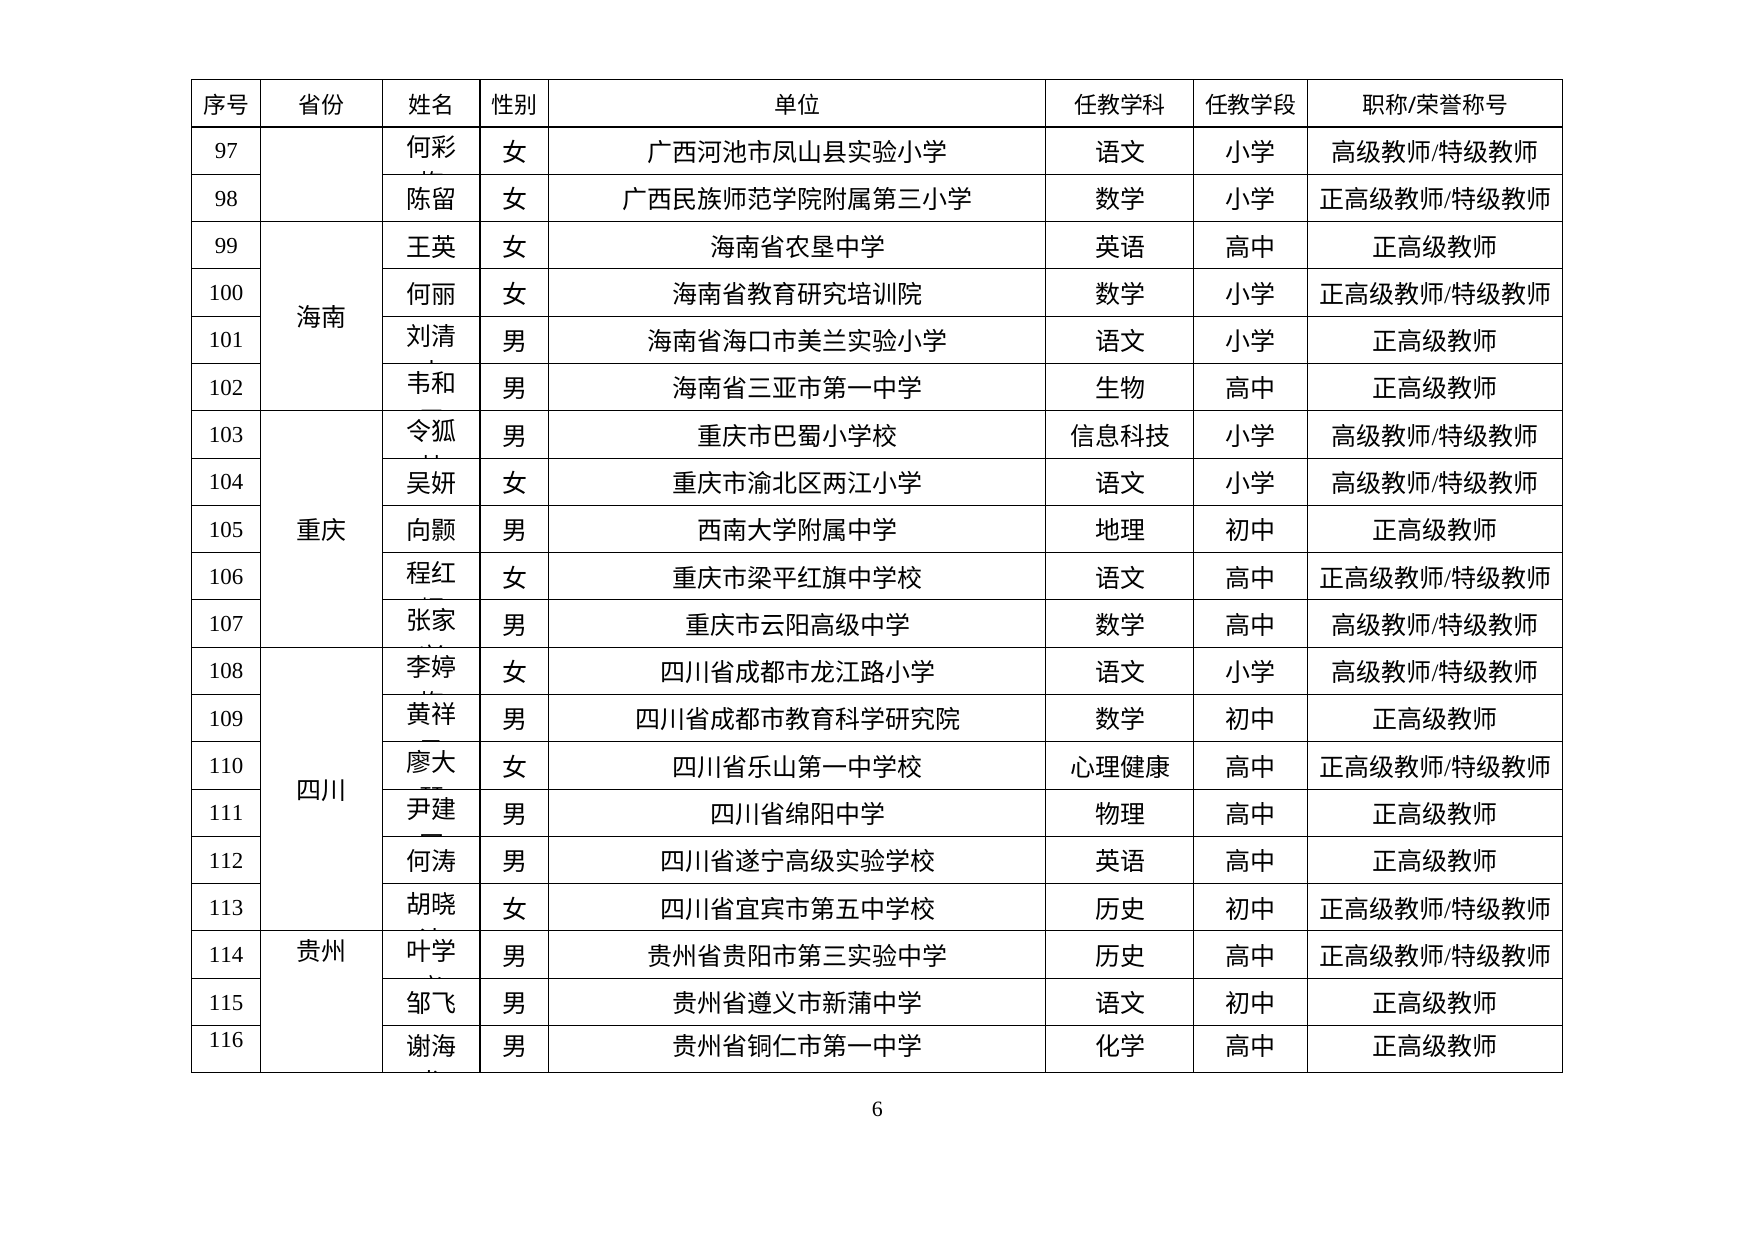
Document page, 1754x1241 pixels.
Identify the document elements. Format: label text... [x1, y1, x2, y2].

table_cell 海南省教育研究培训院 [549, 269, 1045, 316]
table_header 省份 [261, 80, 382, 126]
table_header 任教学科 [1046, 80, 1193, 126]
table_cell 四川省遂宁高级实验学校 [549, 837, 1045, 883]
table_cell 初中 [1194, 884, 1307, 930]
table_cell 英语 [1046, 222, 1193, 268]
table_cell 高级教师/特级教师 [1308, 600, 1562, 647]
table_cell 小学 [1194, 128, 1307, 174]
table_cell 叶学义 [383, 931, 479, 978]
table_cell 海南 [261, 222, 382, 410]
table_cell 程红辉 [383, 553, 479, 599]
table_cell 廖大琴 [383, 742, 479, 788]
table_cell 初中 [1194, 979, 1307, 1025]
table_cell 邹飞 [383, 979, 479, 1025]
table_cell 吴妍 [383, 459, 479, 505]
table_cell 高级教师/特级教师 [1308, 128, 1562, 174]
table_cell 女 [481, 222, 548, 268]
table_cell 男 [481, 411, 548, 457]
table_cell 谢海龙 [383, 1026, 479, 1072]
table_cell 115 [192, 979, 260, 1025]
table_cell 地理 [1046, 506, 1193, 552]
table_cell 小学 [1194, 269, 1307, 316]
table_cell 李婷梅 [383, 648, 479, 694]
table_header 性别 [481, 80, 548, 126]
table_header 职称/荣誉称号 [1308, 80, 1562, 126]
table_cell 数学 [1046, 600, 1193, 647]
table_cell 小学 [1194, 648, 1307, 694]
table_cell 正高级教师/特级教师 [1308, 742, 1562, 788]
table_cell 小学 [1194, 411, 1307, 457]
table_cell 112 [192, 837, 260, 883]
table_cell 116 [192, 1026, 260, 1072]
table_cell 102 [192, 364, 260, 410]
table_header 单位 [549, 80, 1045, 126]
table_cell 正高级教师 [1308, 364, 1562, 410]
table_cell 令狐林 [383, 411, 479, 457]
table_cell 高中 [1194, 837, 1307, 883]
table_cell 初中 [1194, 695, 1307, 741]
table_cell 海南省农垦中学 [549, 222, 1045, 268]
table_cell 114 [192, 931, 260, 978]
table_cell 何彩梅 [383, 128, 479, 174]
table_cell 四川省绵阳中学 [549, 790, 1045, 836]
table_cell 历史 [1046, 931, 1193, 978]
table_header 姓名 [383, 80, 479, 126]
table_cell 女 [481, 175, 548, 221]
table_cell 贵州 [261, 931, 382, 1072]
table_cell 重庆市渝北区两江小学 [549, 459, 1045, 505]
table_cell 小学 [1194, 317, 1307, 363]
table_cell 正高级教师/特级教师 [1308, 931, 1562, 978]
table_cell 高级教师/特级教师 [1308, 411, 1562, 457]
table_cell 重庆 [261, 411, 382, 647]
table_cell 数学 [1046, 695, 1193, 741]
table_cell 正高级教师 [1308, 222, 1562, 268]
table_cell 女 [481, 648, 548, 694]
table_cell 男 [481, 600, 548, 647]
table_cell 张家兴 [383, 600, 479, 647]
table_cell 110 [192, 742, 260, 788]
table_cell 重庆市云阳高级中学 [549, 600, 1045, 647]
table_cell 男 [481, 837, 548, 883]
table_cell 广西民族师范学院附属第三小学 [549, 175, 1045, 221]
table_cell 小学 [1194, 459, 1307, 505]
table_cell 高中 [1194, 790, 1307, 836]
table_cell 男 [481, 317, 548, 363]
table_cell 男 [481, 364, 548, 410]
table_cell 女 [481, 742, 548, 788]
table_cell 刘清杰 [383, 317, 479, 363]
table_cell 正高级教师 [1308, 1026, 1562, 1072]
table_cell 正高级教师 [1308, 837, 1562, 883]
table_cell 物理 [1046, 790, 1193, 836]
table_cell 生物 [1046, 364, 1193, 410]
table_cell 胡晓洁 [383, 884, 479, 930]
table_cell 语文 [1046, 459, 1193, 505]
table_cell 语文 [1046, 317, 1193, 363]
table_cell 语文 [1046, 553, 1193, 599]
table_cell 女 [481, 128, 548, 174]
table_cell 97 [192, 128, 260, 174]
table_cell 109 [192, 695, 260, 741]
table_cell 正高级教师/特级教师 [1308, 884, 1562, 930]
table_cell 四川省成都市龙江路小学 [549, 648, 1045, 694]
table_cell 女 [481, 269, 548, 316]
table_cell 正高级教师 [1308, 979, 1562, 1025]
table_cell 高中 [1194, 742, 1307, 788]
table_cell 尹建国 [383, 790, 479, 836]
table_cell 正高级教师 [1308, 317, 1562, 363]
table_cell 英语 [1046, 837, 1193, 883]
table_cell 104 [192, 459, 260, 505]
table_cell 100 [192, 269, 260, 316]
table_cell 海南省三亚市第一中学 [549, 364, 1045, 410]
table_cell 男 [481, 506, 548, 552]
table_cell 高级教师/特级教师 [1308, 648, 1562, 694]
table_header 任教学段 [1194, 80, 1307, 126]
table_cell 103 [192, 411, 260, 457]
table_cell 101 [192, 317, 260, 363]
table_cell 99 [192, 222, 260, 268]
table_cell 四川省乐山第一中学校 [549, 742, 1045, 788]
table_cell 贵州省贵阳市第三实验中学 [549, 931, 1045, 978]
table_cell 四川省宜宾市第五中学校 [549, 884, 1045, 930]
table_cell 陈留 [383, 175, 479, 221]
table_cell 黄祥勇 [383, 695, 479, 741]
table_cell 化学 [1046, 1026, 1193, 1072]
table_cell 贵州省遵义市新蒲中学 [549, 979, 1045, 1025]
table_cell 数学 [1046, 175, 1193, 221]
table_cell 女 [481, 459, 548, 505]
table_cell 113 [192, 884, 260, 930]
table_cell 女 [481, 553, 548, 599]
table_cell 信息科技 [1046, 411, 1193, 457]
table_cell 贵州省铜仁市第一中学 [549, 1026, 1045, 1072]
table_cell 小学 [1194, 175, 1307, 221]
table_cell 高中 [1194, 364, 1307, 410]
table_cell 111 [192, 790, 260, 836]
table_cell 西南大学附属中学 [549, 506, 1045, 552]
table_cell 高中 [1194, 222, 1307, 268]
table_cell 高级教师/特级教师 [1308, 459, 1562, 505]
table_cell 重庆市梁平红旗中学校 [549, 553, 1045, 599]
table_cell 正高级教师 [1308, 695, 1562, 741]
table_cell 初中 [1194, 506, 1307, 552]
table_cell 广西河池市凤山县实验小学 [549, 128, 1045, 174]
table_cell 历史 [1046, 884, 1193, 930]
table_cell 数学 [1046, 269, 1193, 316]
table_cell 高中 [1194, 600, 1307, 647]
table_cell 106 [192, 553, 260, 599]
table_cell 107 [192, 600, 260, 647]
table_cell 王英 [383, 222, 479, 268]
table_cell 正高级教师 [1308, 506, 1562, 552]
table_header 序号 [192, 80, 260, 126]
table_cell 重庆市巴蜀小学校 [549, 411, 1045, 457]
table_cell 正高级教师/特级教师 [1308, 553, 1562, 599]
table_cell 高中 [1194, 1026, 1307, 1072]
table_cell 四川 [261, 648, 382, 930]
table_cell 语文 [1046, 648, 1193, 694]
table_cell 何涛 [383, 837, 479, 883]
table_cell 正高级教师/特级教师 [1308, 269, 1562, 316]
table_cell 女 [481, 884, 548, 930]
table_cell 98 [192, 175, 260, 221]
table_cell 海南省海口市美兰实验小学 [549, 317, 1045, 363]
table_cell 男 [481, 979, 548, 1025]
table_cell 正高级教师 [1308, 790, 1562, 836]
table_cell 四川省成都市教育科学研究院 [549, 695, 1045, 741]
table_cell 正高级教师/特级教师 [1308, 175, 1562, 221]
table_cell 语文 [1046, 979, 1193, 1025]
table_cell 向颢 [383, 506, 479, 552]
table_cell 心理健康 [1046, 742, 1193, 788]
table_cell 105 [192, 506, 260, 552]
table_cell 男 [481, 790, 548, 836]
table_cell 语文 [1046, 128, 1193, 174]
table_cell 108 [192, 648, 260, 694]
table_cell 男 [481, 1026, 548, 1072]
table_cell 何丽 [383, 269, 479, 316]
table_cell 男 [481, 695, 548, 741]
table_cell 高中 [1194, 931, 1307, 978]
table_cell 韦和平 [383, 364, 479, 410]
table_cell 高中 [1194, 553, 1307, 599]
table_cell 男 [481, 931, 548, 978]
